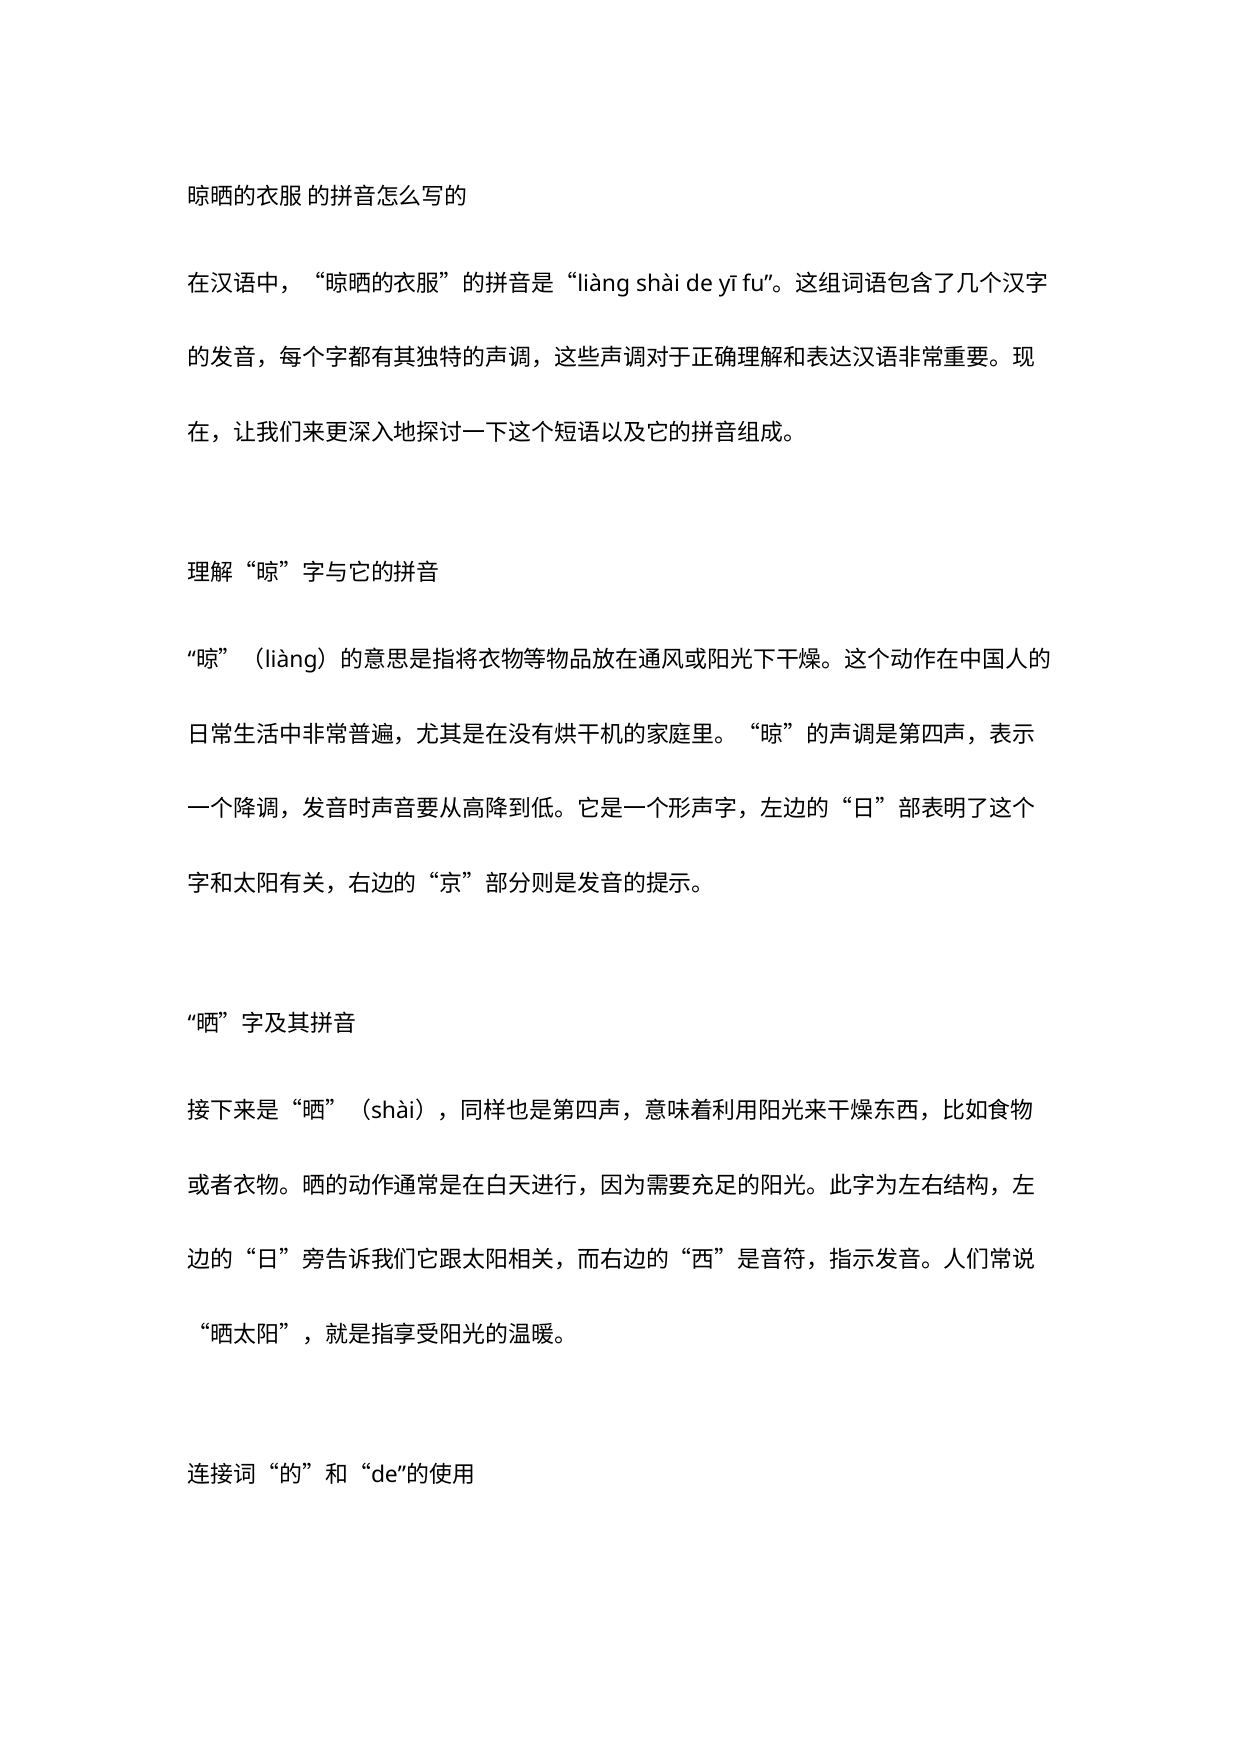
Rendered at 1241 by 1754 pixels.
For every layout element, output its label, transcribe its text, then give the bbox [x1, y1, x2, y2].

text 理解“晾”字与它的拼音 [187, 538, 1053, 603]
text 连接词“的”和“de”的使用 [187, 1441, 1053, 1506]
text 接下来是“晒”（shài），同样也是第四声，意味着利用阳光来干燥东西，比如食物或者衣物。晒的动作通常是在白天进行，因为需要充足的阳光。此字为左右结构，左边的“日”旁告诉我们它跟太阳相关，而右边的“西”是音符，指示发音。人们常说“晒太阳”，就是指享受阳光的温暖。 [187, 1076, 1053, 1365]
text 在汉语中，“晾晒的衣服”的拼音是“liàng shài de yī fu”。这组词语包含了几个汉字的发音，每个字都有其独特的声调，这些声调对于正确理解和表达汉语非常重要。现在，让我们来更深入地探讨一下这个短语以及它的拼音组成。 [187, 248, 1053, 463]
text “晒”字及其拼音 [187, 989, 1053, 1054]
text “晾”（liàng）的意思是指将衣物等物品放在通风或阳光下干燥。这个动作在中国人的日常生活中非常普遍，尤其是在没有烘干机的家庭里。“晾”的声调是第四声，表示一个降调，发音时声音要从高降到低。它是一个形声字，左边的“日”部表明了这个字和太阳有关，右边的“京”部分则是发音的提示。 [187, 625, 1053, 914]
text 晾晒的衣服 的拼音怎么写的 [187, 162, 1053, 227]
